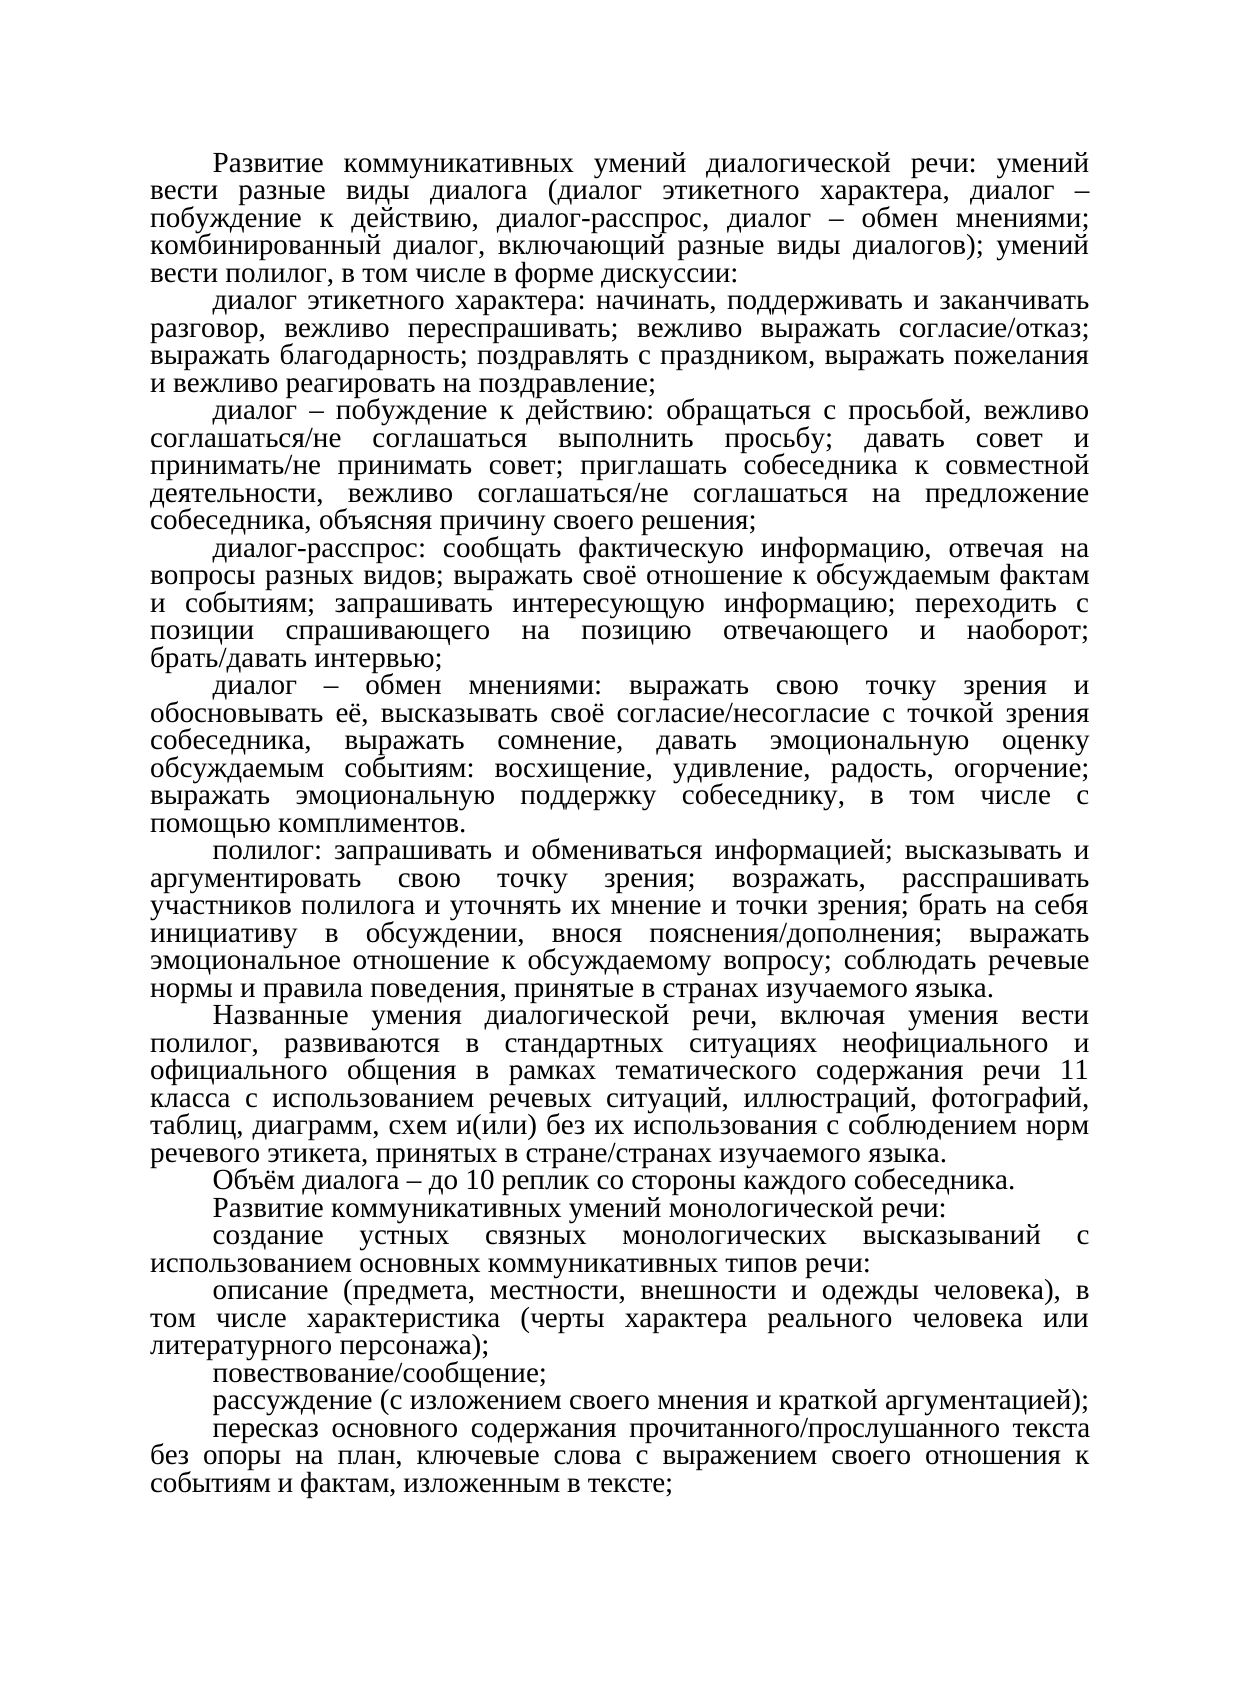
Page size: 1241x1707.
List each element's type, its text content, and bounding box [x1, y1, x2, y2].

text диалог – побуждение к действию: обращаться с просьбой, вежливо соглашаться/не соглашаться выполнить просьбу; давать совет и принимать/не принимать совет; приглашать собеседника к совместной деятельности, вежливо соглашаться/не соглашаться на предложение собеседника, объясняя причину своего решения; [150, 397, 1090, 535]
text Развитие коммуникативных умений диалогической речи: умений вести разные виды диалога (диалог этикетного характера, диалог – побуждение к действию, диалог-расспрос, диалог – обмен мнениями; комбинированный диалог, включающий разные виды диалогов); умений вести полилог, в том числе в форме дискуссии: [150, 150, 1090, 287]
text диалог этикетного характера: начинать, поддерживать и заканчивать разговор, вежливо переспрашивать; вежливо выражать согласие/отказ; выражать благодарность; поздравлять с праздником, выражать пожелания и вежливо реагировать на поздравление; [150, 287, 1090, 397]
text полилог: запрашивать и обмениваться информацией; высказывать и аргументировать свою точку зрения; возражать, расспрашивать участников полилога и уточнять их мнение и точки зрения; брать на себя инициативу в обсуждении, внося пояснения/дополнения; выражать эмоциональное отношение к обсуждаемому вопросу; соблюдать речевые нормы и правила поведения, принятые в странах изучаемого языка. [150, 837, 1090, 1002]
text описание (предмета, местности, внешности и одежды человека), в том числе характеристика (черты характера реального человека или литературного персонажа); [150, 1277, 1090, 1360]
text рассуждение (с изложением своего мнения и краткой аргументацией); [150, 1387, 1090, 1415]
text Названные умения диалогической речи, включая умения вести полилог, развиваются в стандартных ситуациях неофициального и официального общения в рамках тематического содержания речи 11 класса с использованием речевых ситуаций, иллюстраций, фотографий, таблиц, диаграмм, схем и(или) без их использования с соблюдением норм речевого этикета, принятых в стране/странах изучаемого языка. [150, 1002, 1090, 1167]
text Развитие коммуникативных умений монологической речи: [150, 1195, 1090, 1222]
text диалог – обмен мнениями: выражать свою точку зрения и обосновывать её, высказывать своё согласие/несогласие с точкой зрения собеседника, выражать сомнение, давать эмоциональную оценку обсуждаемым событиям: восхищение, удивление, радость, огорчение; выражать эмоциональную поддержку собеседнику, в том числе с помощью комплиментов. [150, 672, 1090, 837]
text Объём диалога – до 10 реплик со стороны каждого собеседника. [150, 1167, 1090, 1195]
text повествование/сообщение; [150, 1360, 1090, 1387]
text диалог-расспрос: сообщать фактическую информацию, отвечая на вопросы разных видов; выражать своё отношение к обсуждаемым фактам и событиям; запрашивать интересующую информацию; переходить с позиции спрашивающего на позицию отвечающего и наоборот; брать/давать интервью; [150, 535, 1090, 672]
text создание устных связных монологических высказываний с использованием основных коммуникативных типов речи: [150, 1222, 1090, 1277]
text пересказ основного содержания прочитанного/прослушанного текста без опоры на план, ключевые слова с выражением своего отношения к событиям и фактам, изложенным в тексте; [150, 1415, 1090, 1497]
